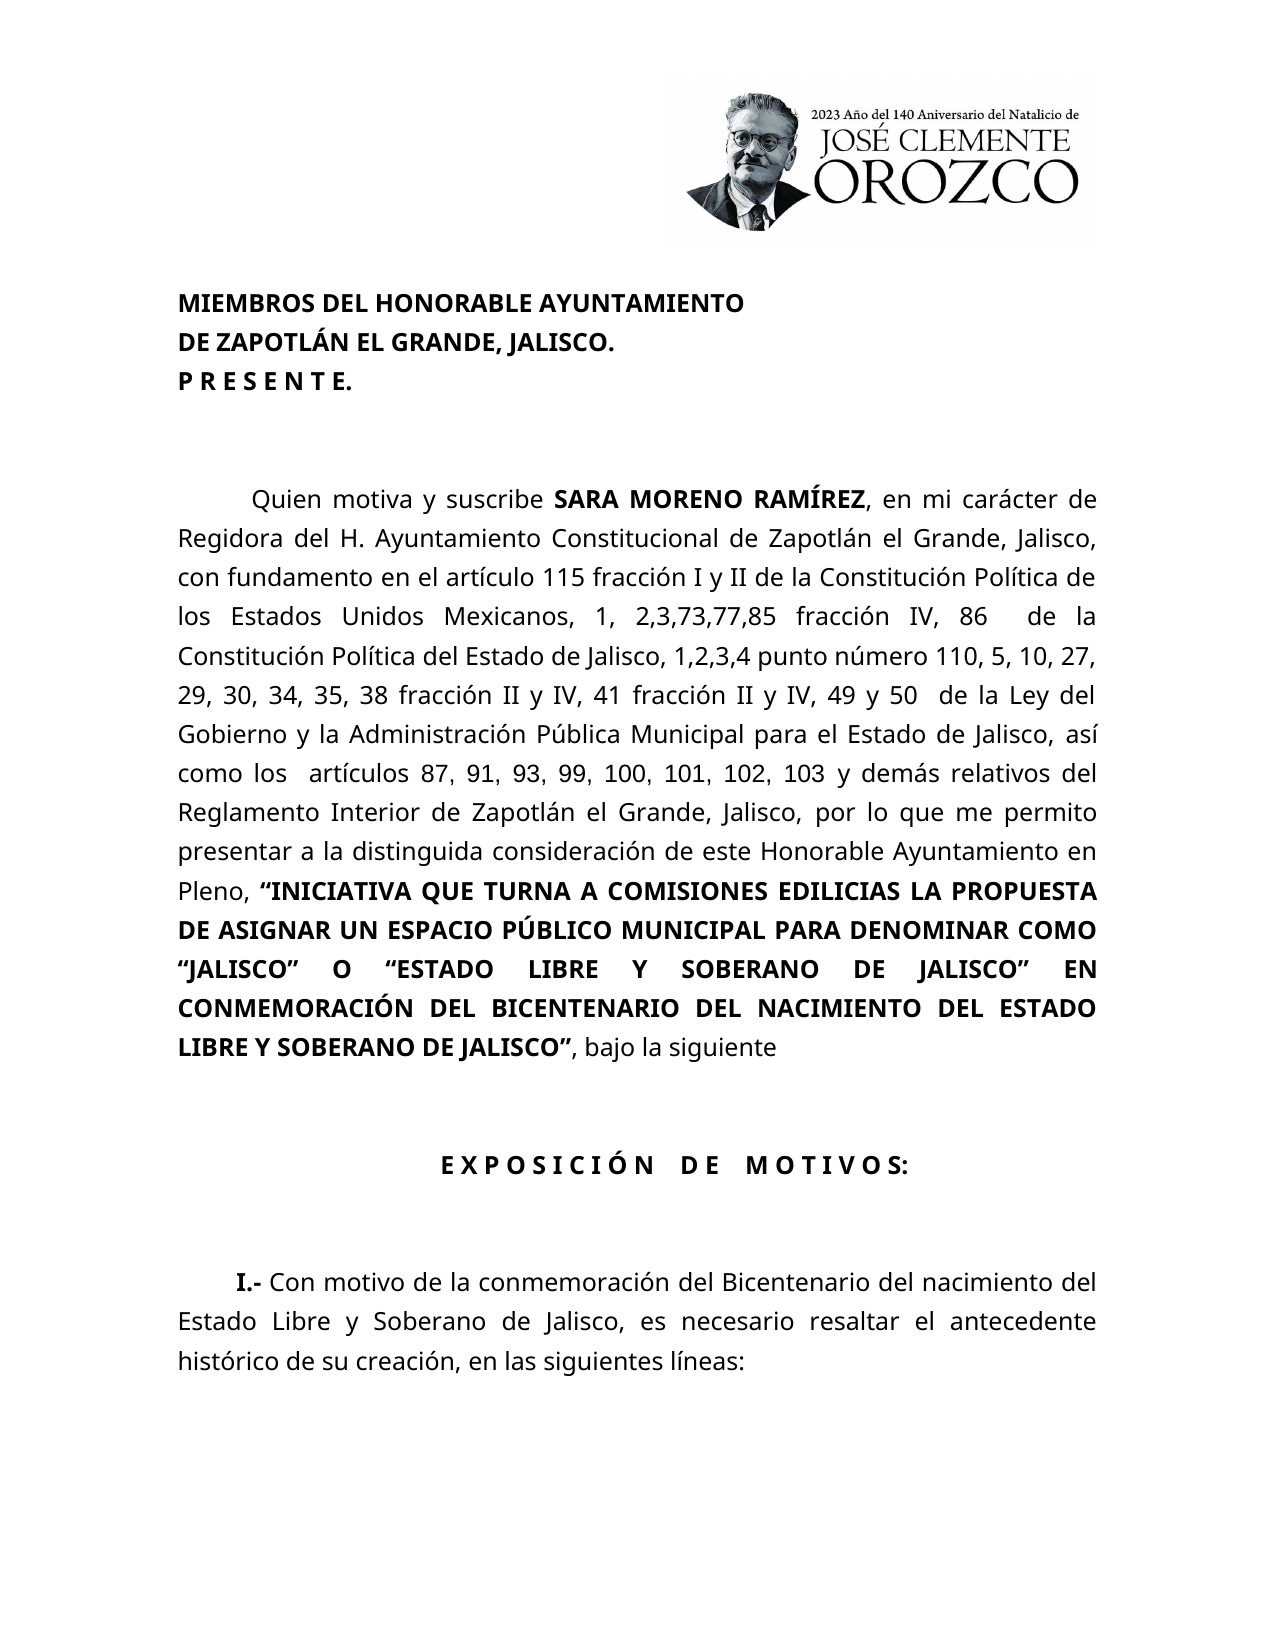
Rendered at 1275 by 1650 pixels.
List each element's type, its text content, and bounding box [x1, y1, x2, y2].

text I.- Con motivo de la conmemoración del Bicentenario del nacimiento del Estado Libre y Soberano de Jalisco, es necesario resaltar el antecedente histórico de su creación, en las siguientes líneas: [177, 1265, 1098, 1377]
text MIEMBROS DEL HONORABLE AYUNTAMIENTO [177, 286, 1098, 320]
text DE ZAPOTLÁN EL GRANDE, JALISCO. [177, 325, 1098, 359]
text P R E S E N T E. [177, 364, 1098, 398]
text Quien motiva y suscribe SARA MORENO RAMÍREZ, en mi carácter de Regidora del H. Ayuntamiento Constitucional de Zapotlán el Grande, Jalisco, con fundamento en el artículo 115 fracción I y II de la Constitución Política de los Estados Unidos Mexicanos, 1, 2,3,73,77,85 fracción IV, 86 de la Constitución Política del Estado de Jalisco, 1,2,3,4 punto número 110, 5, 10, 27, 29, 30, 34, 35, 38 fracción II y IV, 41 fracción II y IV, 49 y 50 de la Ley del Gobierno y la Administración Pública Municipal para el Estado de Jalisco, así como los artículos 87, 91, 93, 99, 100, 101, 102, 103 y demás relativos del Reglamento Interior de Zapotlán el Grande, Jalisco, por lo que me permito presentar a la distinguida consideración de este Honorable Ayuntamiento en Pleno, “INICIATIVA QUE TURNA A COMISIONES EDILICIAS LA PROPUESTA DE ASIGNAR UN ESPACIO PÚBLICO MUNICIPAL PARA DENOMINAR COMO “JALISCO” O “ESTADO LIBRE Y SOBERANO DE JALISCO” EN CONMEMORACIÓN DEL BICENTENARIO DEL NACIMIENTO DEL ESTADO LIBRE Y SOBERANO DE JALISCO”, bajo la siguiente [177, 481, 1098, 1064]
picture [662, 73, 1098, 247]
text E X P O S I C I Ó N D E M O T I V O S: [177, 1147, 1098, 1181]
